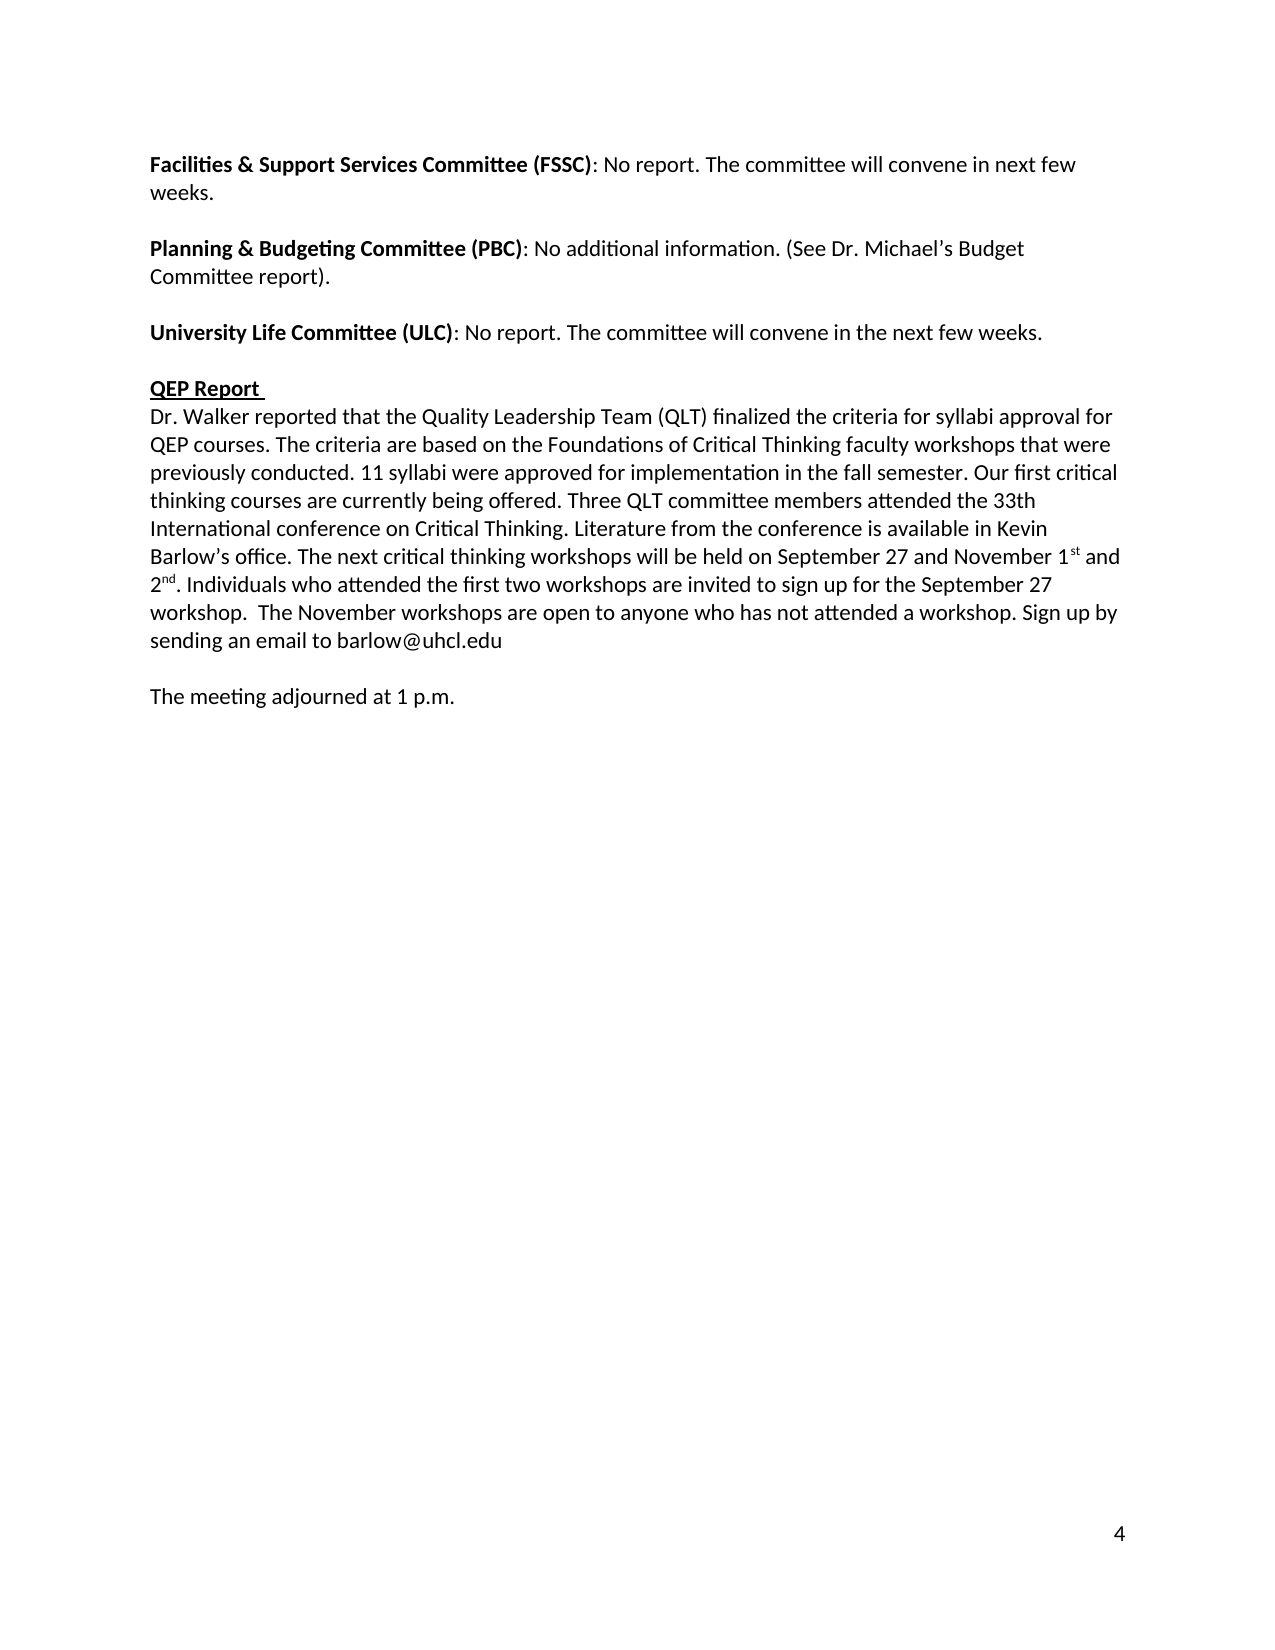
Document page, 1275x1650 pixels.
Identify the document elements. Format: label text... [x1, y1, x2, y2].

text Facilities & Support Services Committee (FSSC): No report. The committee will convene in next few weeks. [150, 150, 1125, 206]
text Planning & Budgeting Committee (PBC): No additional information. (See Dr. Michael’s Budget Committee report). [150, 234, 1125, 290]
text QEP Report [150, 374, 1125, 402]
text University Life Committee (ULC): No report. The committee will convene in the next few weeks. [150, 318, 1125, 346]
text Dr. Walker reported that the Quality Leadership Team (QLT) finalized the criteria for syllabi approval for QEP courses. The criteria are based on the Foundations of Critical Thinking faculty workshops that were previously conducted. 11 syllabi were approved for implementation in the fall semester. Our first critical thinking courses are currently being offered. Three QLT committee members attended the 33th International conference on Critical Thinking. Literature from the conference is available in Kevin Barlow’s office. The next critical thinking workshops will be held on September 27 and November 1st and 2nd. Individuals who attended the first two workshops are invited to sign up for the September 27 workshop. The November workshops are open to anyone who has not attended a workshop. Sign up by sending an email to barlow@uhcl.edu [150, 402, 1125, 654]
text The meeting adjourned at 1 p.m. [150, 682, 1125, 710]
